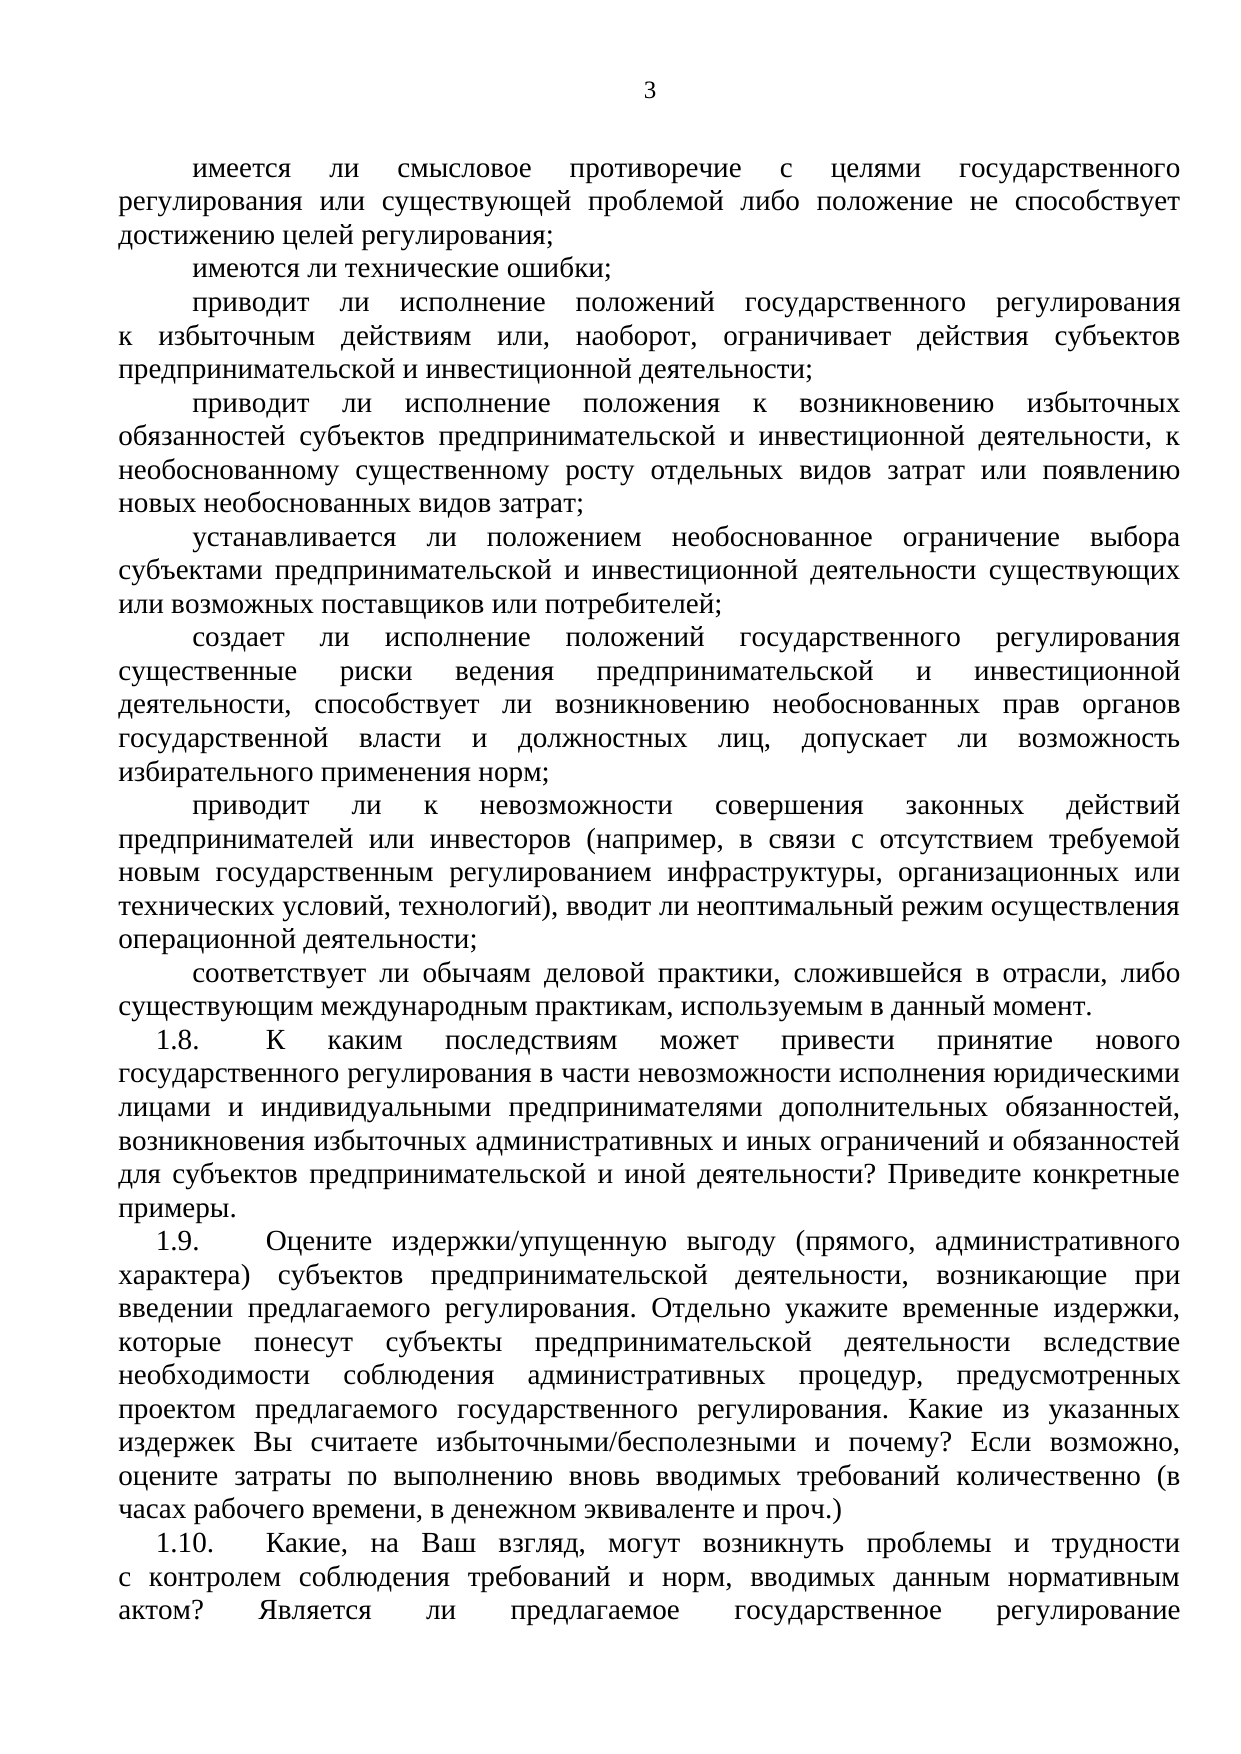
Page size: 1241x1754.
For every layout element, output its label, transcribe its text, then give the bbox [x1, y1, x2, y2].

text имеются ли технические ошибки; [118, 251, 1181, 284]
list Оцените издержки/упущенную выгоду (прямого, административного характера) субъектов предпринимательской деятельности, возникающие при введении предлагаемого регулирования. Отдельно укажите временные издержки, которые понесут субъекты предпринимательской деятельности вследствие необходимости соблюдения административных процедур, предусмотренных проектом предлагаемого государственного регулирования. Какие из указанных издержек Вы считаете избыточными/бесполезными и почему? Если возможно, оцените затраты по выполнению вновь вводимых требований количественно (в часах рабочего времени, в денежном эквиваленте и проч.) [118, 1223, 1181, 1525]
text соответствует ли обычаям деловой практики, сложившейся в отрасли, либо существующим международным практикам, используемым в данный момент. [118, 955, 1181, 1022]
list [118, 1525, 1181, 1626]
text приводит ли исполнение положений государственного регулирования к избыточным действиям или, наоборот, ограничивает действия субъектов предпринимательской и инвестиционной деятельности; [118, 284, 1181, 385]
text создает ли исполнение положений государственного регулирования существенные риски ведения предпринимательской и инвестиционной деятельности, способствует ли возникновению необоснованных прав органов государственной власти и должностных лиц, допускает ли возможность избирательного применения норм; [118, 619, 1181, 787]
text имеется ли смысловое противоречие с целями государственного регулирования или существующей проблемой либо положение не способствует достижению целей регулирования; [118, 150, 1181, 251]
text устанавливается ли положением необоснованное ограничение выбора субъектами предпринимательской и инвестиционной деятельности существующих или возможных поставщиков или потребителей; [118, 519, 1181, 619]
list К каким последствиям может привести принятие нового государственного регулирования в части невозможности исполнения юридическими лицами и индивидуальными предпринимателями дополнительных обязанностей, возникновения избыточных административных и иных ограничений и обязанностей для субъектов предпринимательской и иной деятельности? Приведите конкретные примеры. [118, 1022, 1181, 1223]
text приводит ли исполнение положения к возникновению избыточных обязанностей субъектов предпринимательской и инвестиционной деятельности, к необоснованному существенному росту отдельных видов затрат или появлению новых необоснованных видов затрат; [118, 385, 1181, 519]
text приводит ли к невозможности совершения законных действий предпринимателей или инвесторов (например, в связи с отсутствием требуемой новым государственным регулированием инфраструктуры, организационных или технических условий, технологий), вводит ли неоптимальный режим осуществления операционной деятельности; [118, 787, 1181, 955]
